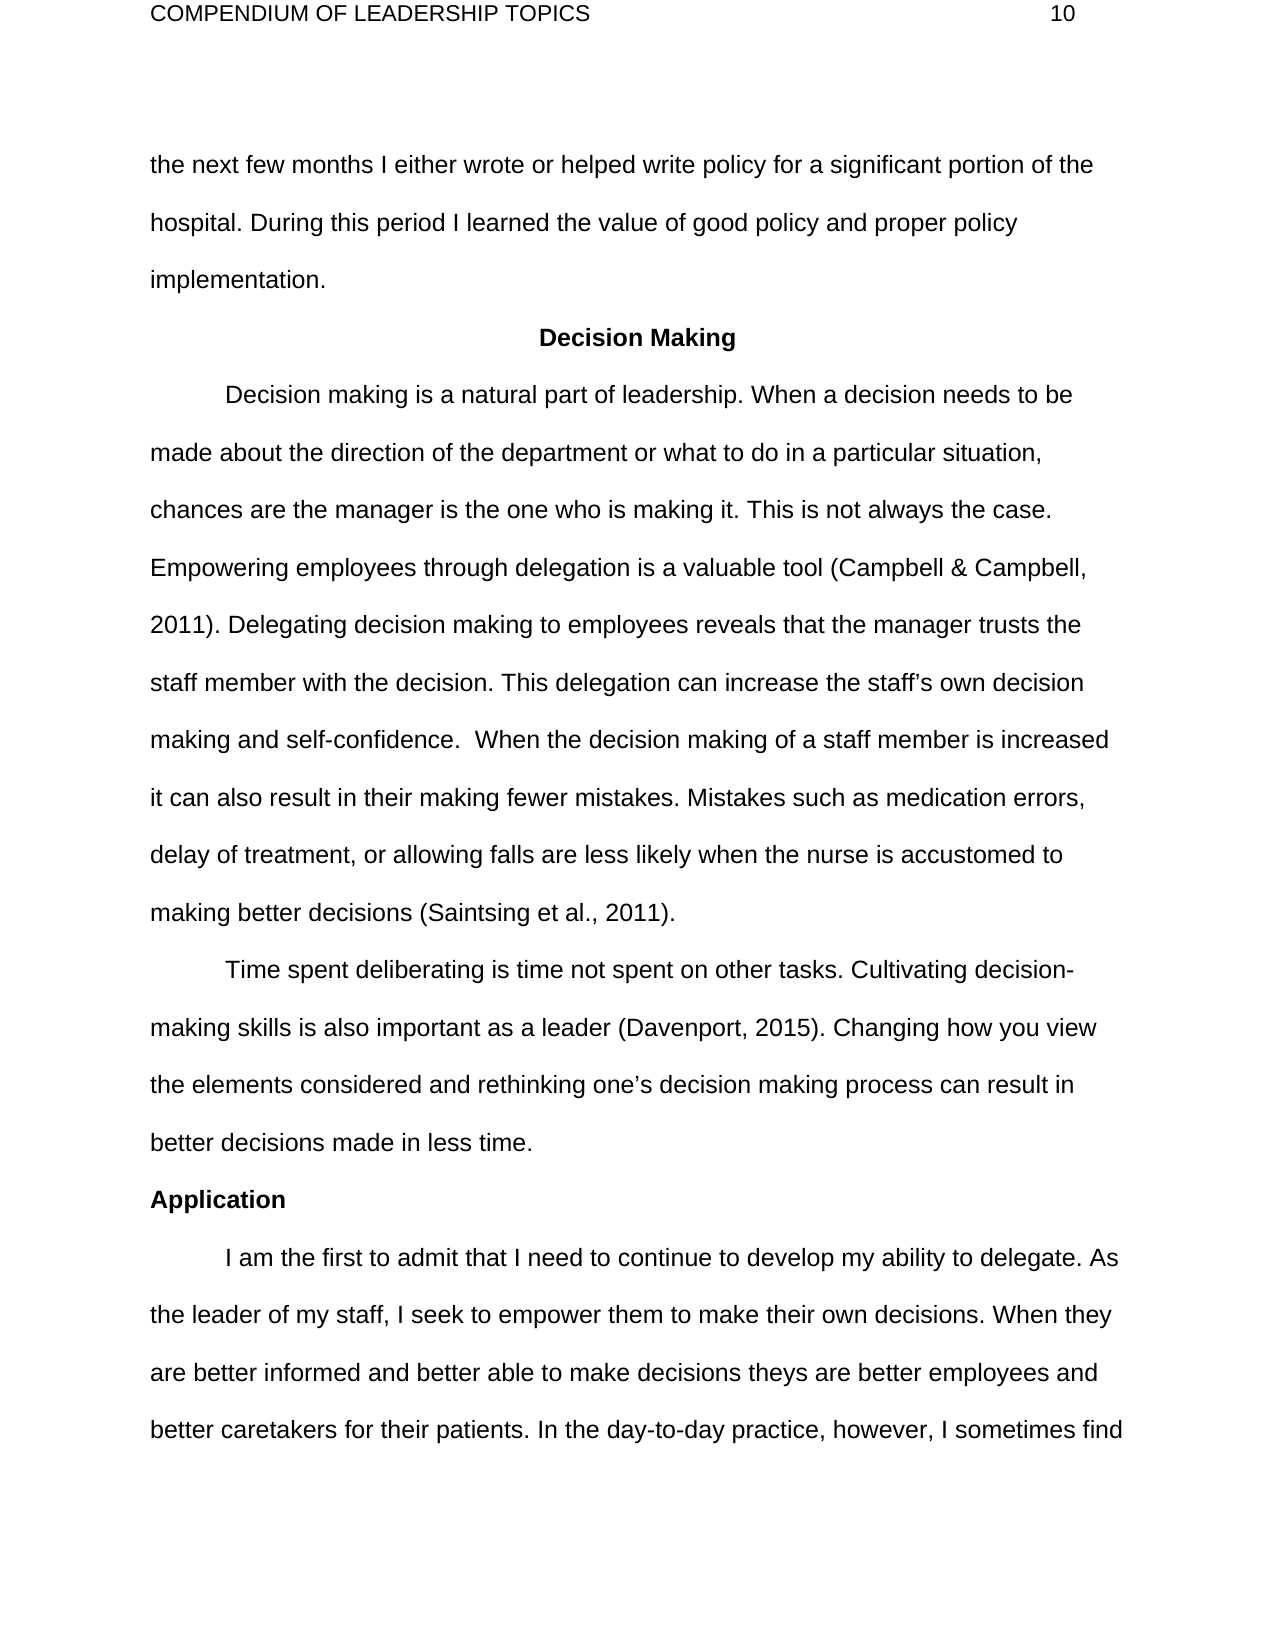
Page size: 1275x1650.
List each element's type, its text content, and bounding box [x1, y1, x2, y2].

text Decision making is a natural part of leadership. When a decision needs to be made about the direction of the department or what to do in a particular situation, chances are the manager is the one who is making it. This is not always the case. Empowering employees through delegation is a valuable tool (Campbell & Campbell, 2011). Delegating decision making to employees reveals that the manager trusts the staff member with the decision. This delegation can increase the staff’s own decision making and self-confidence. When the decision making of a staff member is increased it can also result in their making fewer mistakes. Mistakes such as medication errors, delay of treatment, or allowing falls are less likely when the nurse is accustomed to making better decisions (Saintsing et al., 2011). [150, 380, 1125, 926]
text Application [150, 1185, 1125, 1214]
text Decision Making [150, 322, 1125, 351]
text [150, 150, 1125, 294]
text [150, 1242, 1125, 1444]
text Time spent deliberating is time not spent on other tasks. Cultivating decision-making skills is also important as a leader (Davenport, 2015). Changing how you view the elements considered and rethinking one’s decision making process can result in better decisions made in less time. [150, 955, 1125, 1156]
